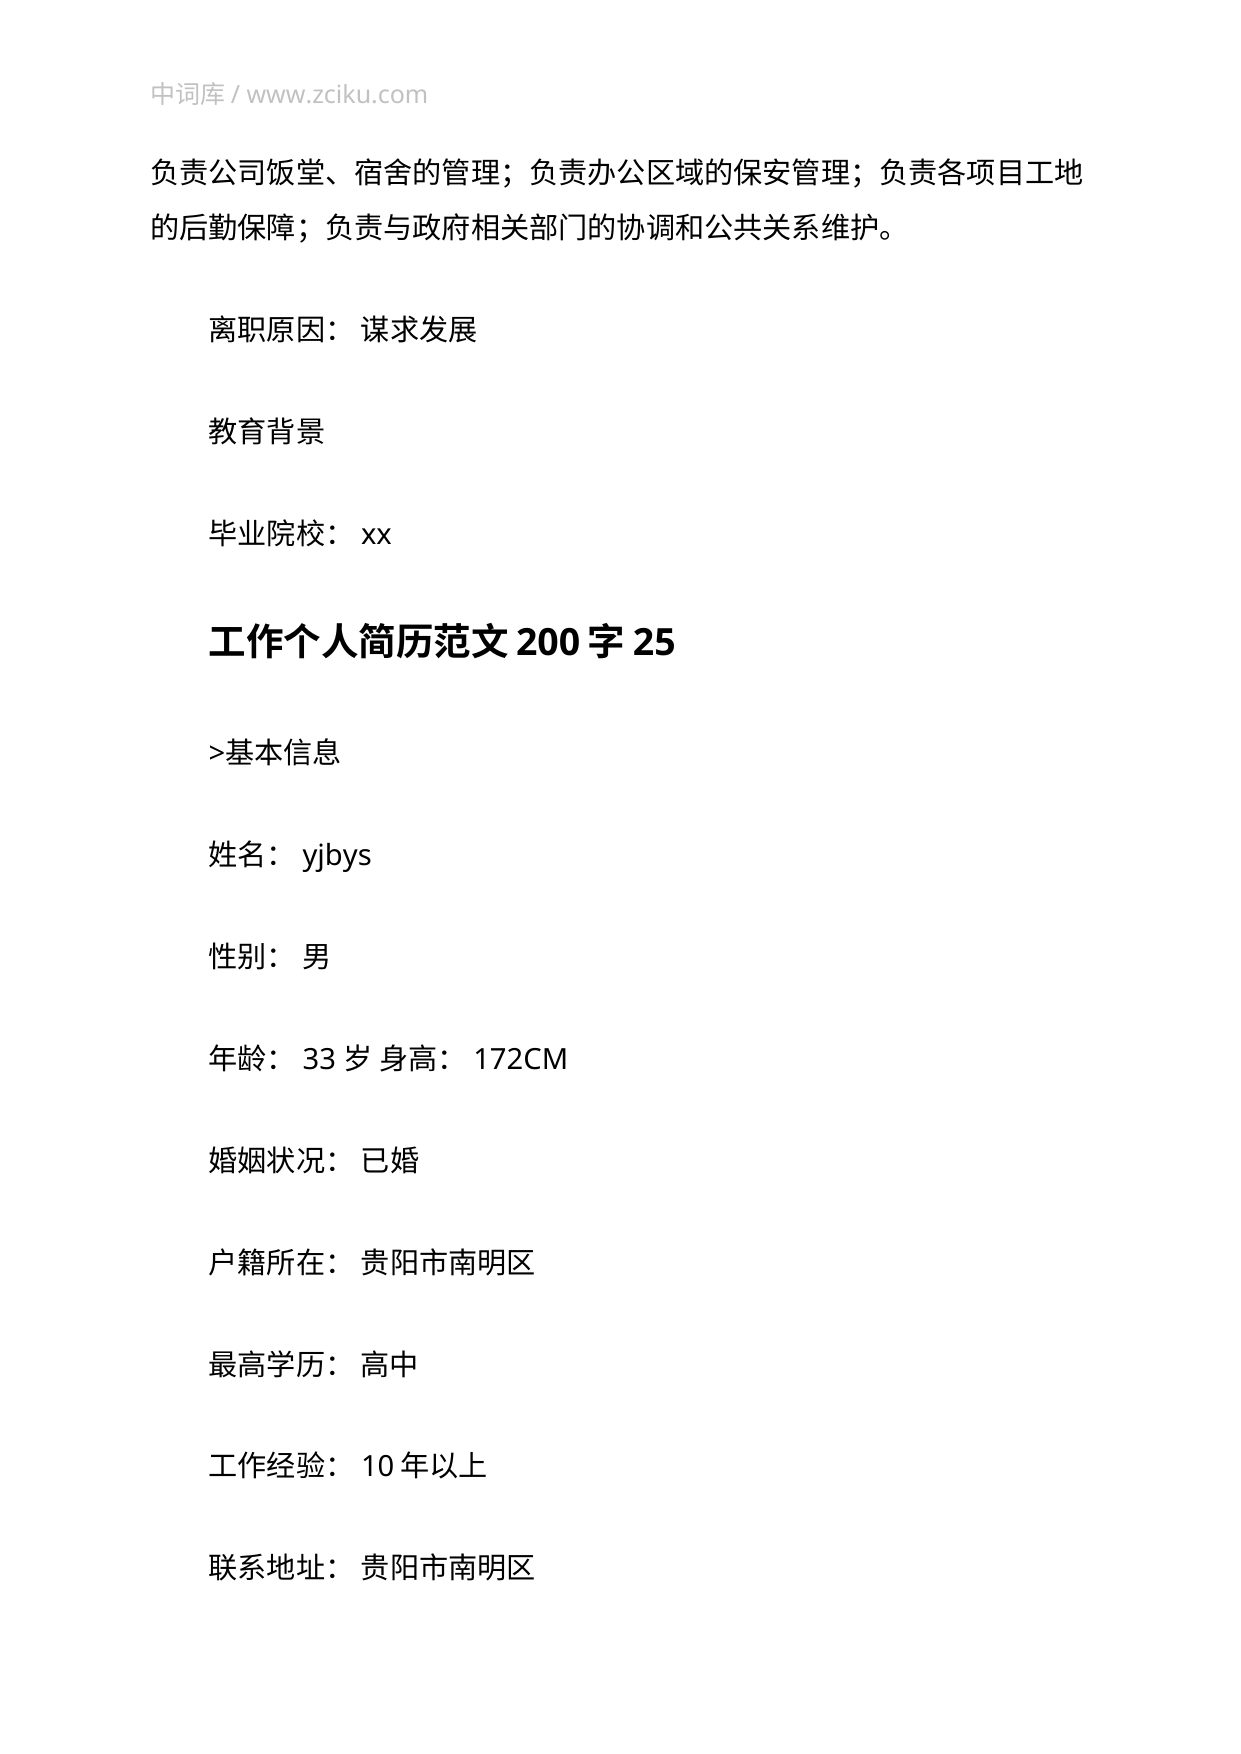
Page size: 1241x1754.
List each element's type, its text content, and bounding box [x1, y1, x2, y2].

text 联系地址： 贵阳市南明区 [150, 1545, 1090, 1587]
text 最高学历： 高中 [150, 1341, 1090, 1383]
text 工作个人简历范文200字25 [150, 612, 1090, 667]
text 年龄： 33 岁 身高： 172CM [150, 1036, 1090, 1078]
text >基本信息 [150, 730, 1090, 772]
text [150, 150, 1090, 247]
text 婚姻状况： 已婚 [150, 1137, 1090, 1180]
text 工作经验： 10年以上 [150, 1443, 1090, 1485]
text 户籍所在： 贵阳市南明区 [150, 1239, 1090, 1282]
text 性别： 男 [150, 934, 1090, 976]
text 姓名： yjbys [150, 832, 1090, 874]
text 毕业院校： xx [150, 510, 1090, 553]
text 离职原因： 谋求发展 [150, 307, 1090, 349]
text 教育背景 [150, 408, 1090, 451]
